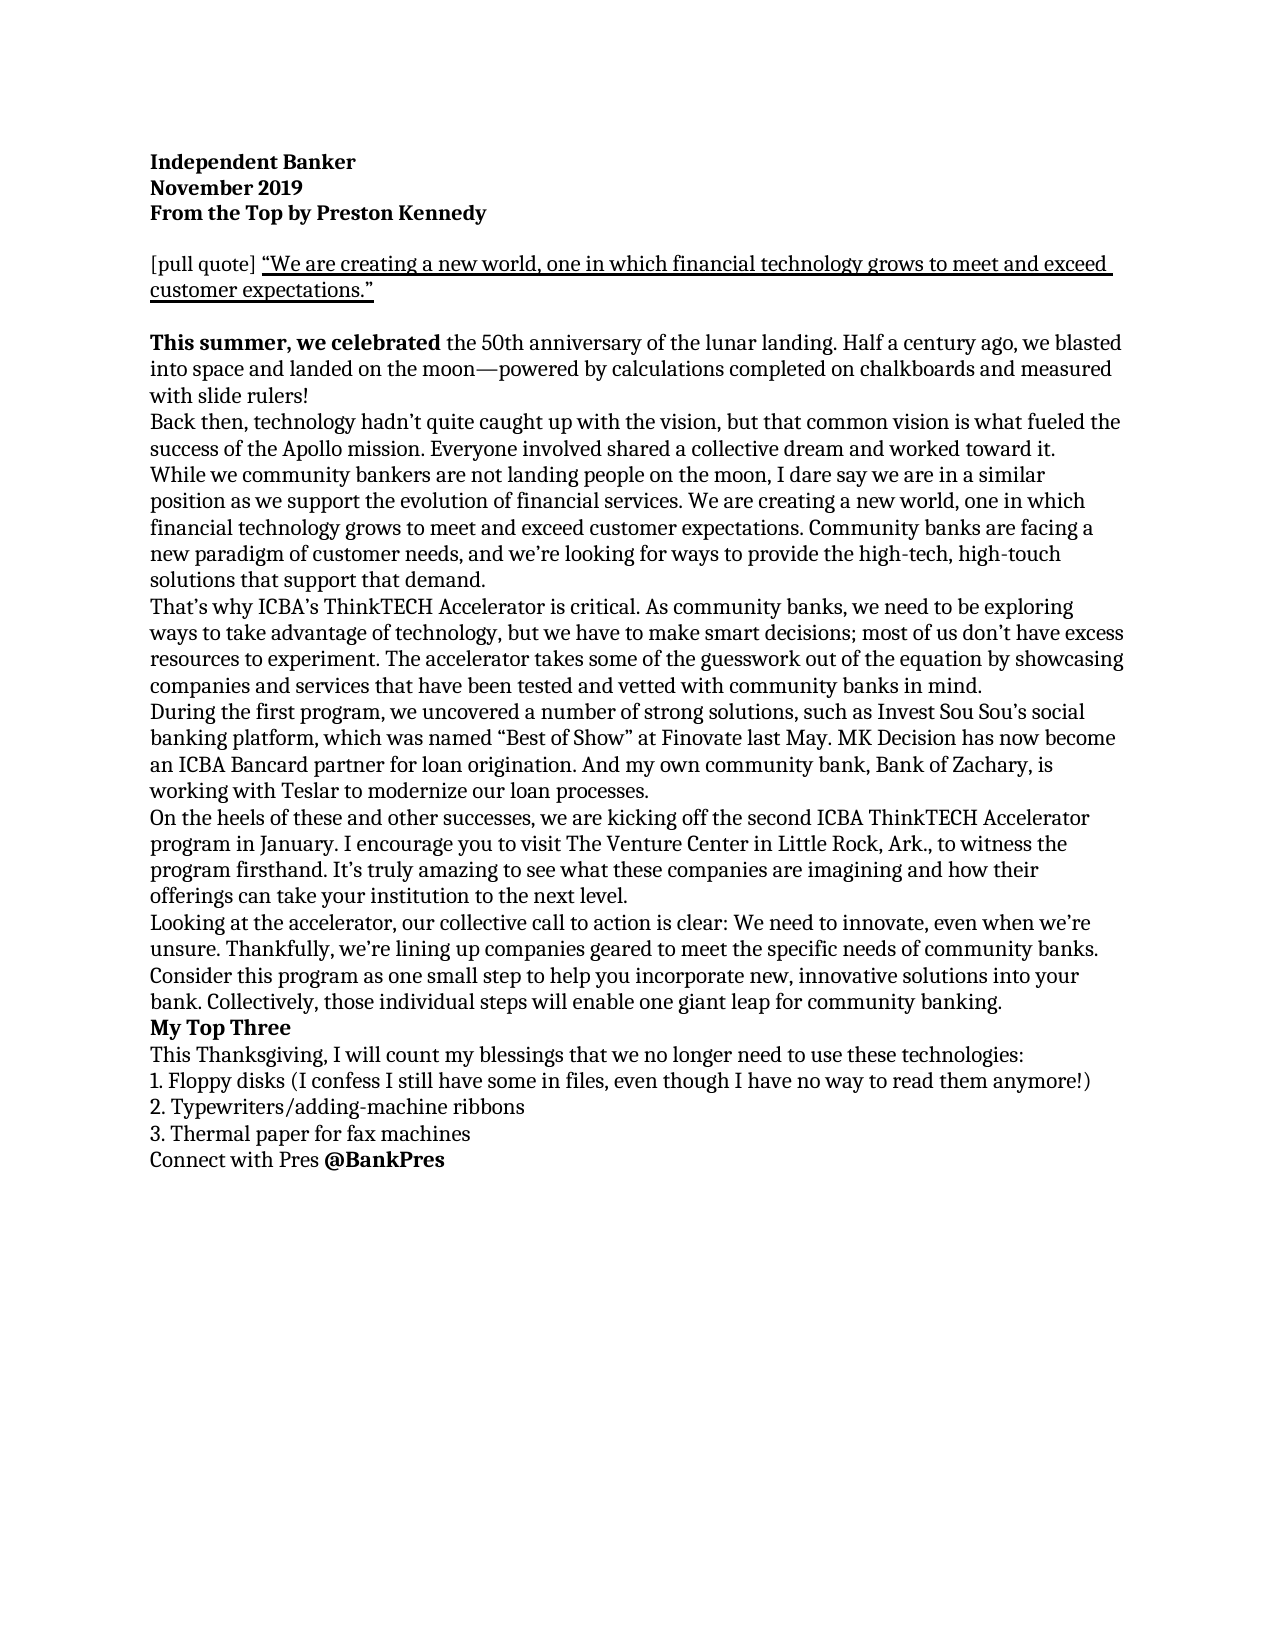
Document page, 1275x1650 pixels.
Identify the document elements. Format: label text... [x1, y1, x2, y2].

text [pull quote] “We are creating a new world, one in which financial technology grows to meet and exceed customer expectations.” [150, 251, 1125, 303]
text While we community bankers are not landing people on the moon, I dare say we are in a similar position as we support the evolution of financial services. We are creating a new world, one in which financial technology grows to meet and exceed customer expectations. Community banks are facing a new paradigm of customer needs, and we’re looking for ways to provide the high-tech, high-touch solutions that support that demand. [150, 462, 1125, 593]
text November 2019 [150, 175, 1125, 200]
text That’s why ICBA’s ThinkTECH Accelerator is critical. As community banks, we need to be exploring ways to take advantage of technology, but we have to make smart decisions; most of us don’t have excess resources to experiment. The accelerator takes some of the guesswork out of the equation by showcasing companies and services that have been tested and vetted with community banks in mind. [150, 593, 1125, 699]
text My Top Three [150, 1015, 1125, 1041]
text This Thanksgiving, I will count my blessings that we no longer need to use these technologies: [150, 1041, 1125, 1068]
text 2. Typewriters/adding-machine ribbons [150, 1094, 1125, 1121]
text Connect with Pres @BankPres [150, 1147, 1125, 1173]
text 1. Floppy disks (I confess I still have some in files, even though I have no way to read them anymore!) [150, 1068, 1125, 1094]
text From the Top by Preston Kennedy [150, 200, 1125, 226]
text Independent Banker [150, 150, 1125, 175]
text On the heels of these and other successes, we are kicking off the second ICBA ThinkTECH Accelerator program in January. I encourage you to visit The Venture Center in Little Rock, Ark., to witness the program firsthand. It’s truly amazing to see what these companies are imagining and how their offerings can take your institution to the next level. [150, 804, 1125, 910]
text This summer, we celebrated the 50th anniversary of the lunar landing. Half a century ago, we blasted into space and landed on the moon—powered by calculations completed on chalkboards and measured with slide rulers! [150, 330, 1125, 409]
text 3. Thermal paper for fax machines [150, 1121, 1125, 1147]
text During the first program, we uncovered a number of strong solutions, such as Invest Sou Sou’s social banking platform, which was named “Best of Show” at Finovate last May. MK Decision has now become an ICBA Bancard partner for loan origination. And my own community bank, Bank of Zachary, is working with Teslar to modernize our loan processes. [150, 699, 1125, 804]
text Looking at the accelerator, our collective call to action is clear: We need to innovate, even when we’re unsure. Thankfully, we’re lining up companies geared to meet the specific needs of community banks. Consider this program as one small step to help you incorporate new, innovative solutions into your bank. Collectively, those individual steps will enable one giant leap for community banking. [150, 910, 1125, 1015]
text Back then, technology hadn’t quite caught up with the vision, but that common vision is what fueled the success of the Apollo mission. Everyone involved shared a collective dream and worked toward it. [150, 409, 1125, 462]
